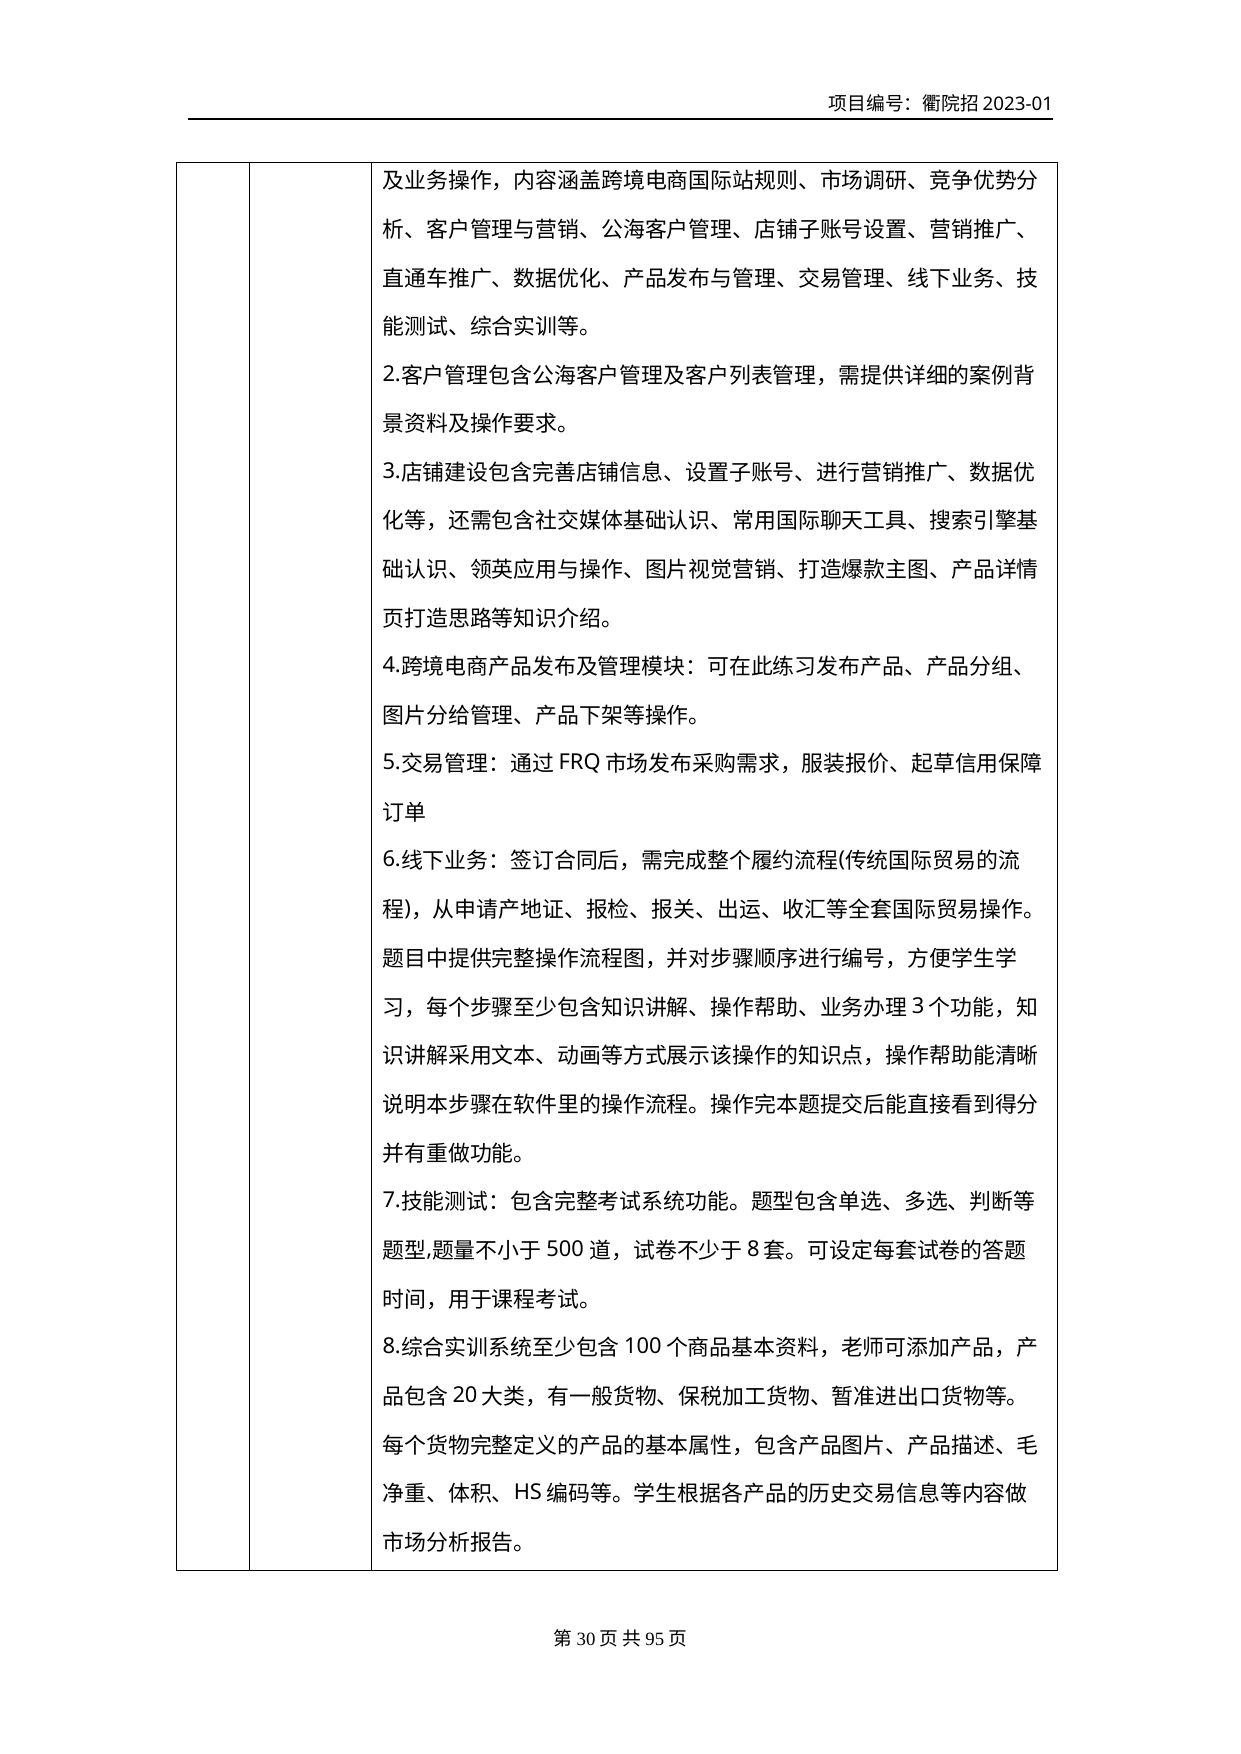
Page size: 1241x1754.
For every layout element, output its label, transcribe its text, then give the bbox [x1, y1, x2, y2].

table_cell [250, 163, 371, 1570]
table_cell 1 [177, 163, 249, 1570]
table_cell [372, 163, 1057, 1570]
